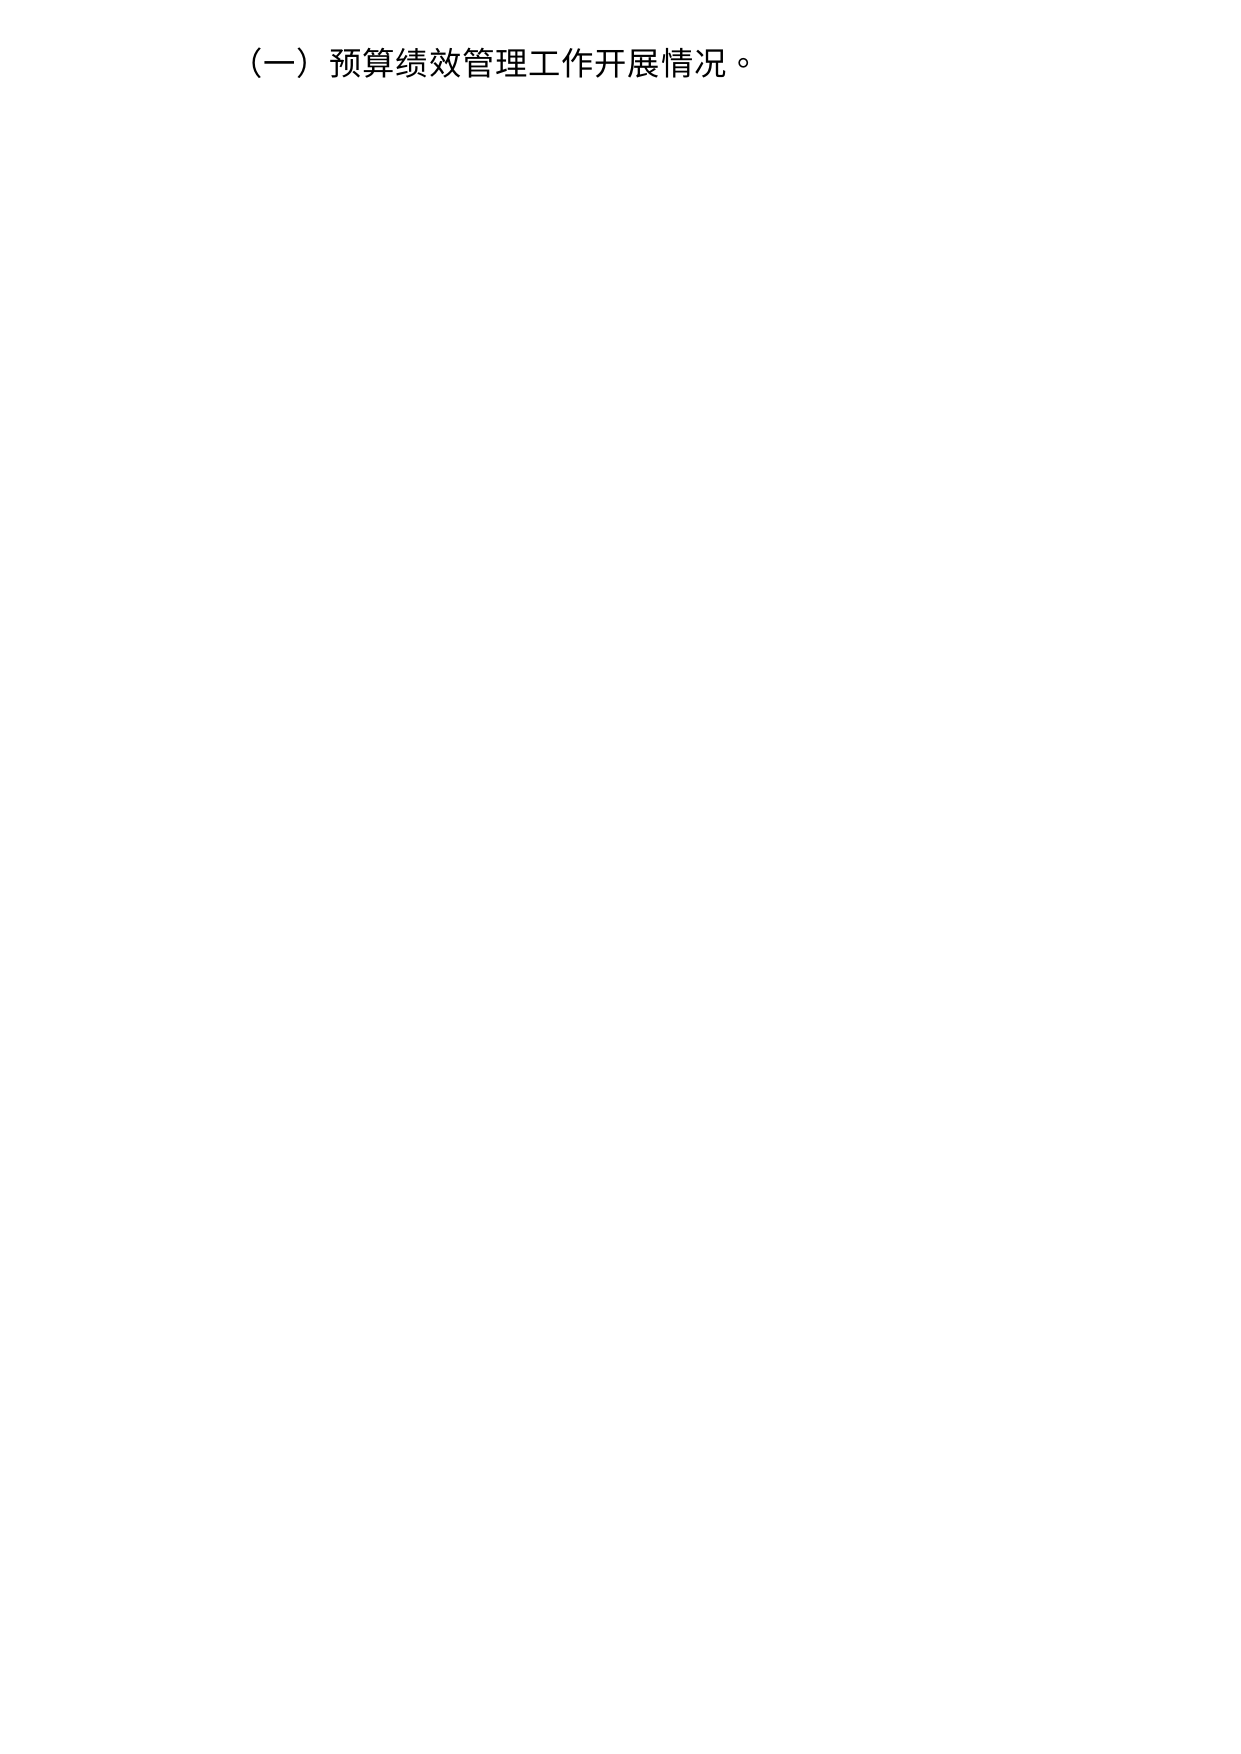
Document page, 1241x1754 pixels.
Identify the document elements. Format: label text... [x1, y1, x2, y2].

text （一）预算绩效管理工作开展情况。 [230, 42, 1086, 83]
